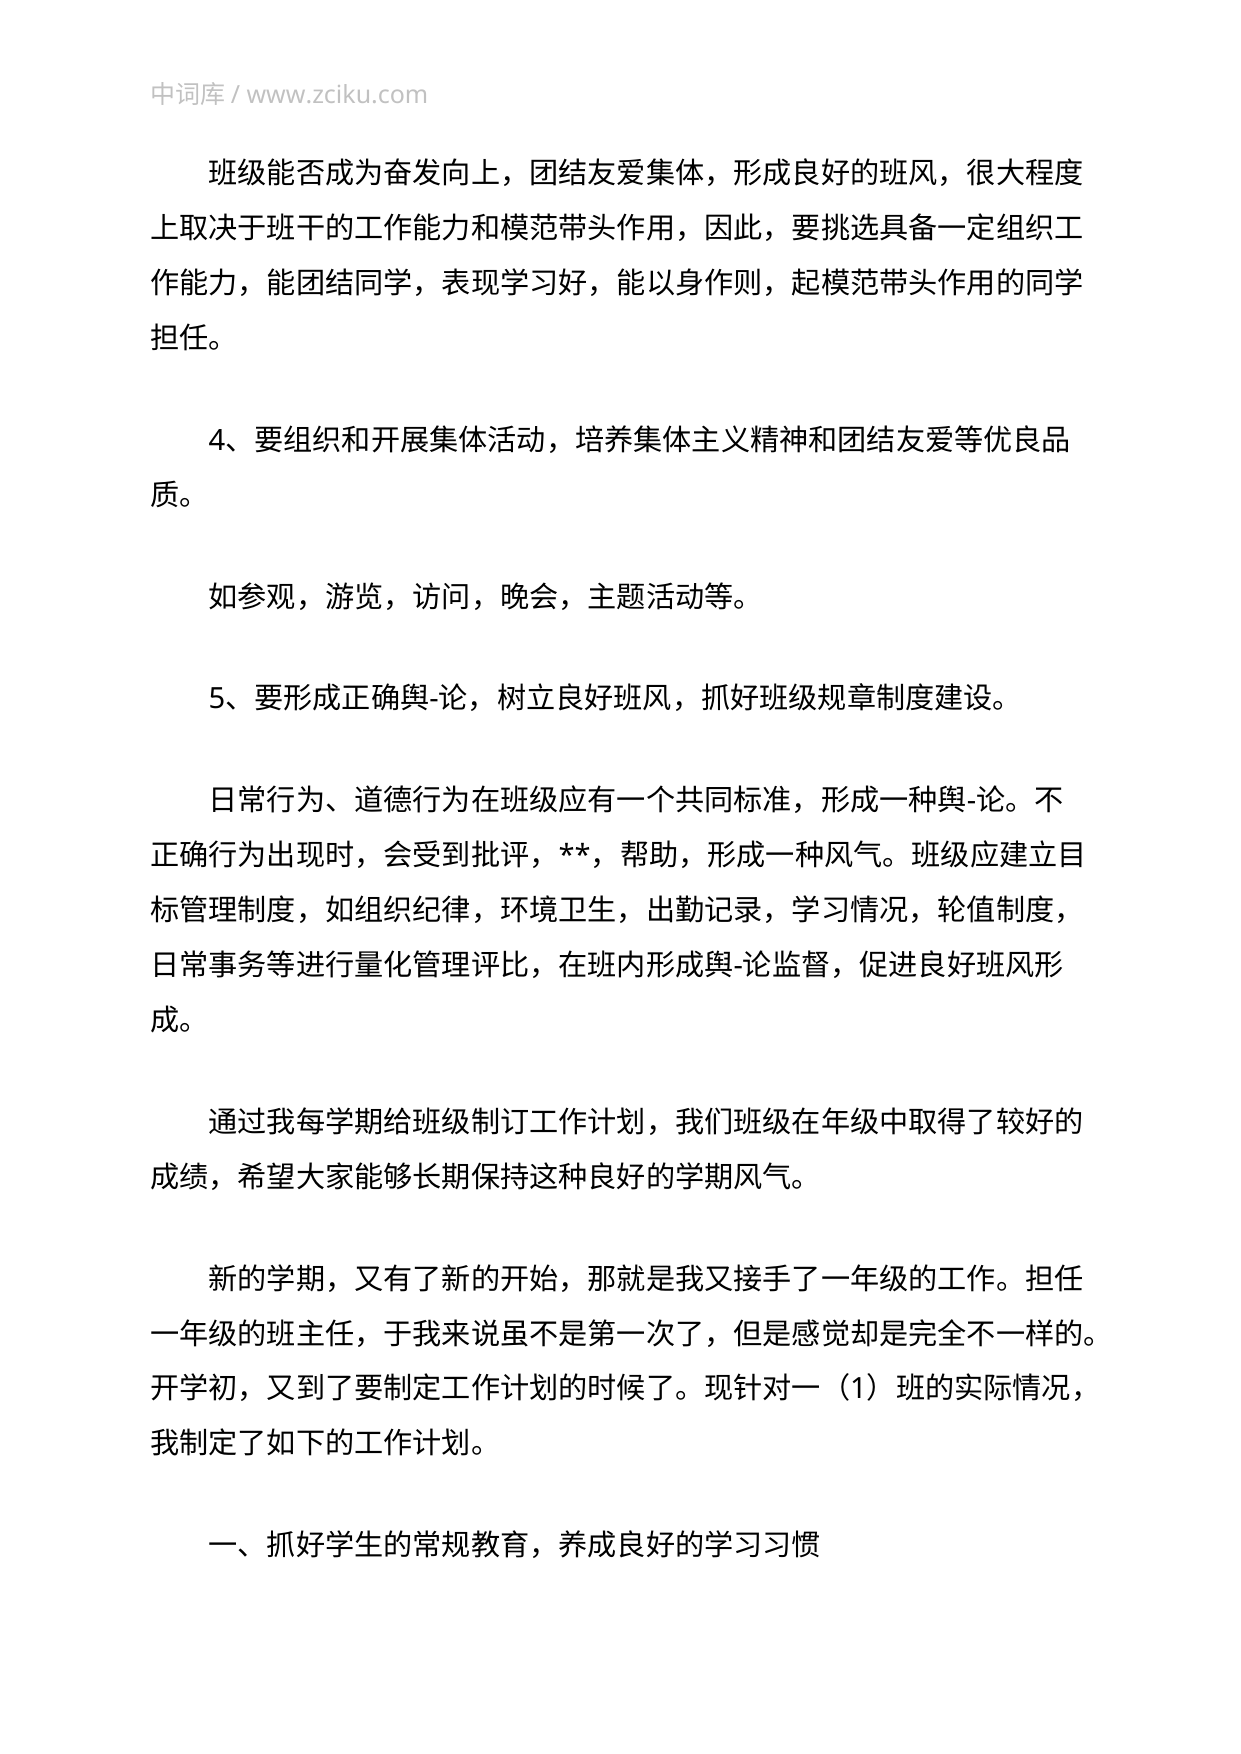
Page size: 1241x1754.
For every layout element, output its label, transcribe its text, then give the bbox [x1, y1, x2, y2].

text 如参观，游览，访问，晚会，主题活动等。 [150, 573, 1090, 616]
text 4、要组织和开展集体活动，培养集体主义精神和团结友爱等优良品质。 [150, 416, 1090, 514]
text 通过我每学期给班级制订工作计划，我们班级在年级中取得了较好的成绩，希望大家能够长期保持这种良好的学期风气。 [150, 1099, 1090, 1196]
text 日常行为、道德行为在班级应有一个共同标准，形成一种舆-论。不正确行为出现时，会受到批评，**，帮助，形成一种风气。班级应建立目标管理制度，如组织纪律，环境卫生，出勤记录，学习情况，轮值制度，日常事务等进行量化管理评比，在班内形成舆-论监督，促进良好班风形成。 [150, 777, 1090, 1039]
text 新的学期，又有了新的开始，那就是我又接手了一年级的工作。担任一年级的班主任，于我来说虽不是第一次了，但是感觉却是完全不一样的。开学初，又到了要制定工作计划的时候了。现针对一（1）班的实际情况，我制定了如下的工作计划。 [150, 1255, 1090, 1462]
text 一、抓好学生的常规教育，养成良好的学习习惯 [150, 1522, 1090, 1564]
text 班级能否成为奋发向上，团结友爱集体，形成良好的班风，很大程度上取决于班干的工作能力和模范带头作用，因此，要挑选具备一定组织工作能力，能团结同学，表现学习好，能以身作则，起模范带头作用的同学担任。 [150, 150, 1090, 357]
text 5、要形成正确舆-论，树立良好班风，抓好班级规章制度建设。 [150, 675, 1090, 717]
